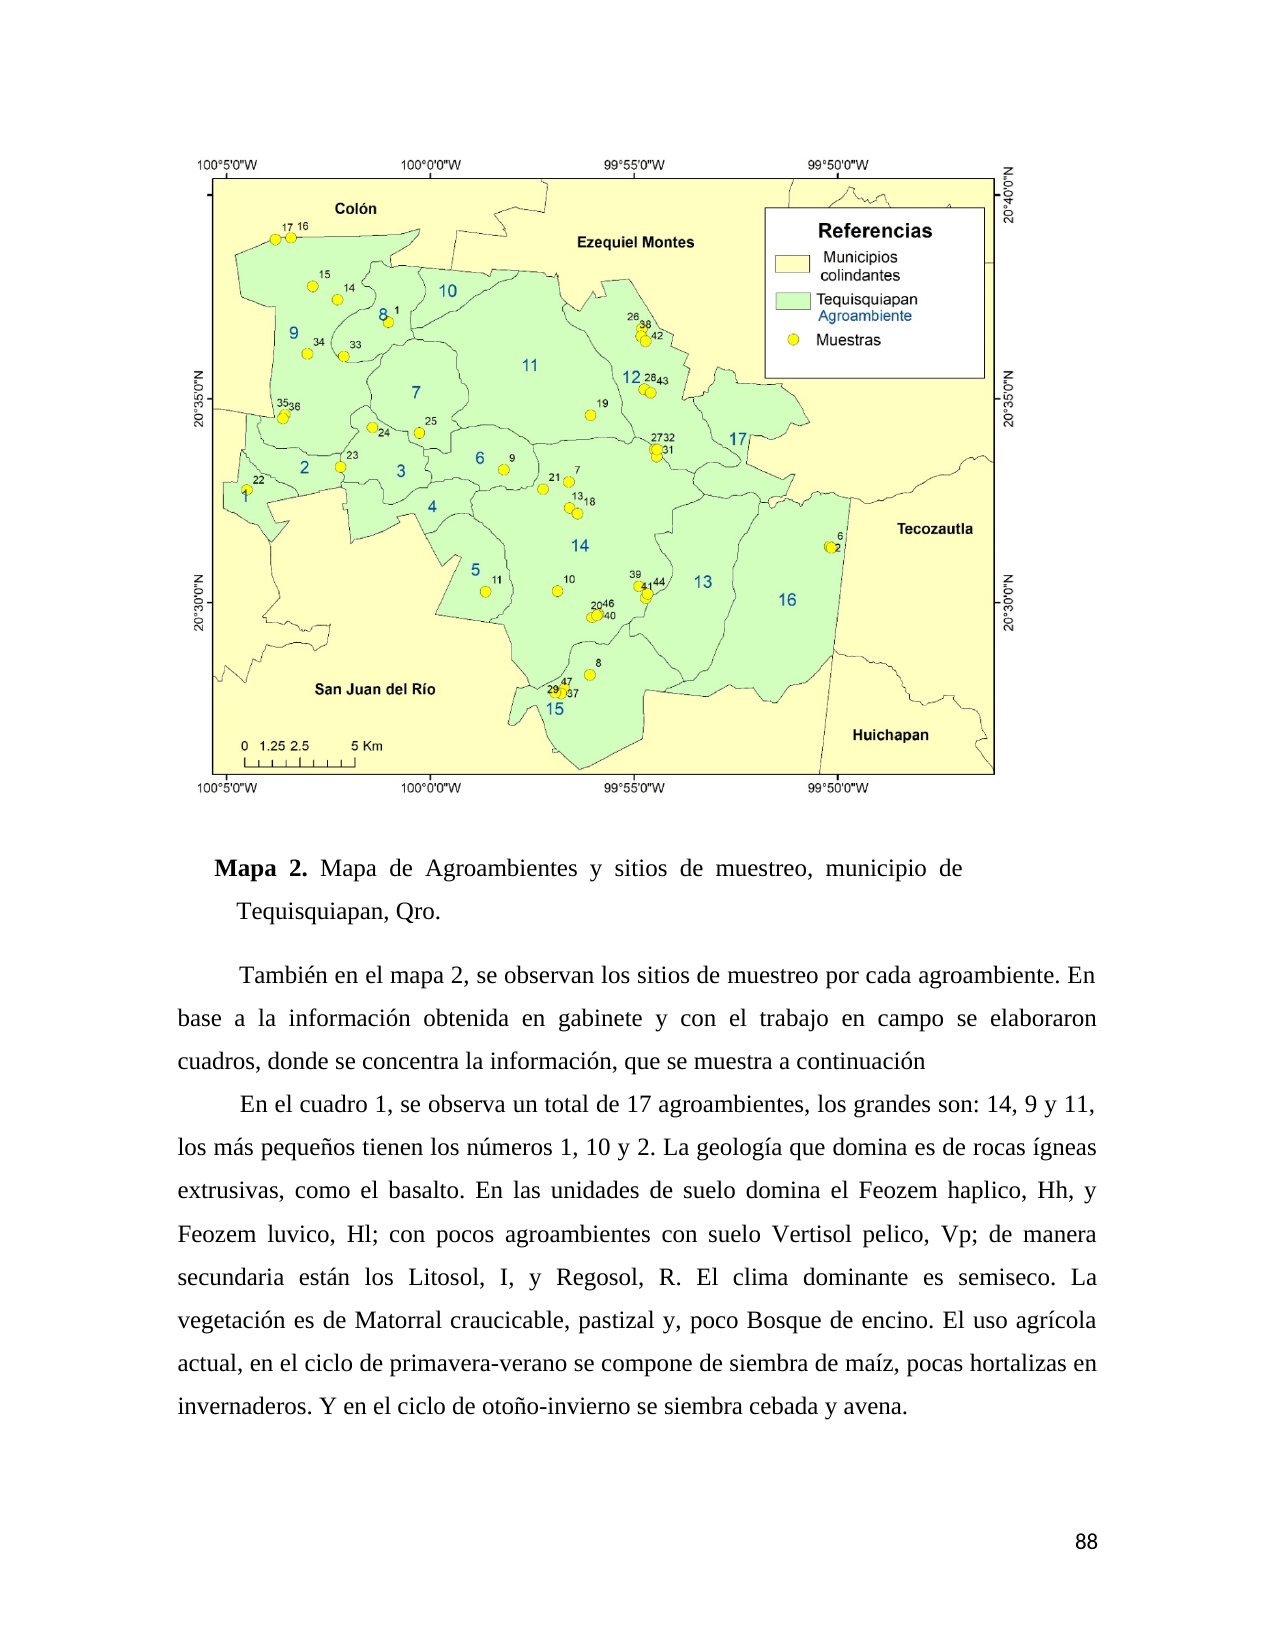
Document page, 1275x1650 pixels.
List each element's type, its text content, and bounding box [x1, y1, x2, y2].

text También en el mapa 2, se observan los sitios de muestreo por cada agroambiente. En base a la información obtenida en gabinete y con el trabajo en campo se elaboraron cuadros, donde se concentra la información, que se muestra a continuación [177, 960, 1098, 1075]
text Mapa 2. Mapa de Agroambientes y sitios de muestreo, municipio de Tequisquiapan, Qro. [177, 853, 964, 925]
picture [177, 147, 1027, 804]
text En el cuadro 1, se observa un total de 17 agroambientes, los grandes son: 14, 9 y 11, los más pequeños tienen los números 1, 10 y 2. La geología que domina es de rocas ígneas extrusivas, como el basalto. En las unidades de suelo domina el Feozem haplico, Hh, y Feozem luvico, Hl; con pocos agroambientes con suelo Vertisol pelico, Vp; de manera secundaria están los Litosol, I, y Regosol, R. El clima dominante es semiseco. La vegetación es de Matorral craucicable, pastizal y, poco Bosque de encino. El uso agrícola actual, en el ciclo de primavera-verano se compone de siembra de maíz, pocas hortalizas en invernaderos. Y en el ciclo de otoño-invierno se siembra cebada y avena. [177, 1089, 1098, 1420]
